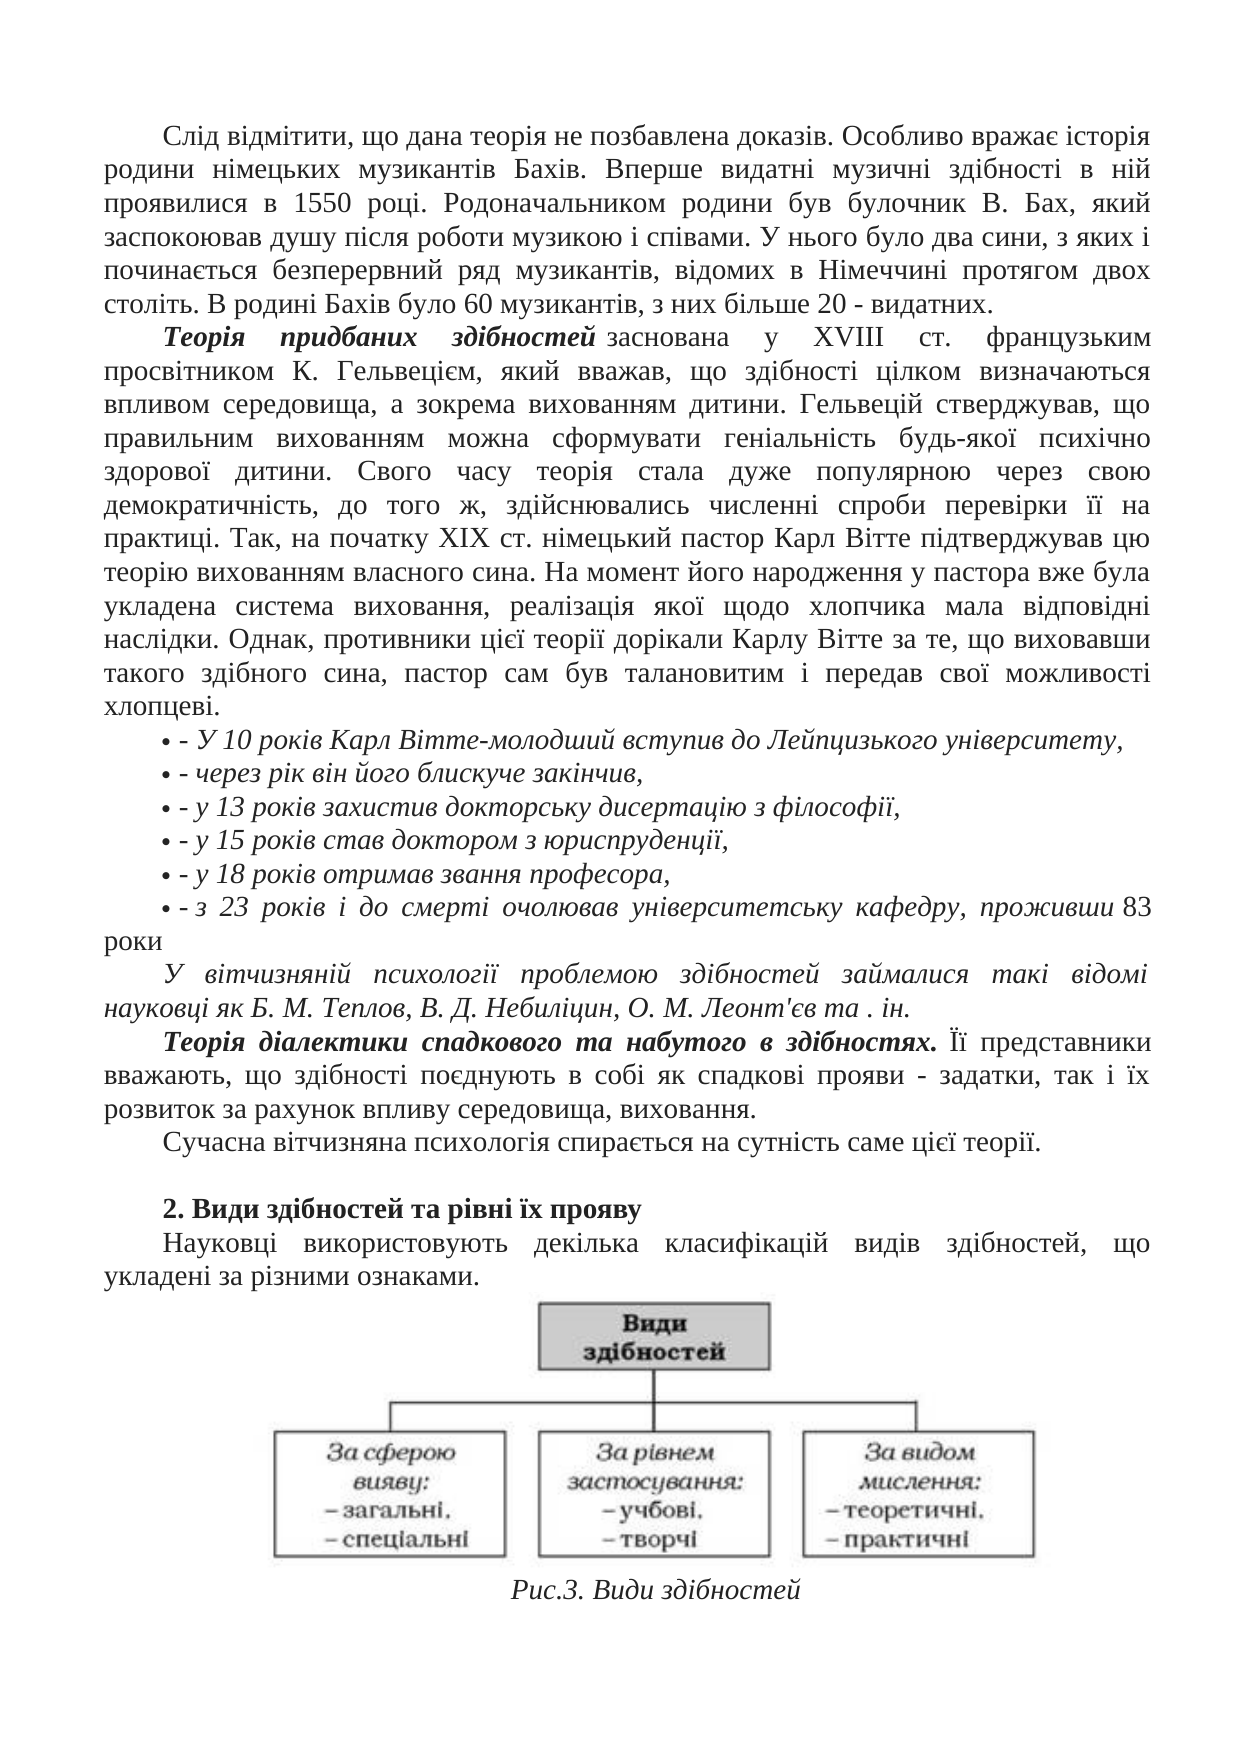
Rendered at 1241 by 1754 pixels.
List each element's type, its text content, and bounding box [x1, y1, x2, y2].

list - через рік він його блискуче закінчив, [103, 755, 1152, 789]
subtitle 2. Види здібностей та рівні їх прояву [103, 1191, 1152, 1225]
text Теорія діалектики спадкового та набутого в здібностях. Її представники вважають, що здібності поєднують в собі як спадкові прояви - задатки, так і їх розвиток за рахунок впливу середовища, виховання. [103, 1024, 1152, 1124]
text Сучасна вітчизняна психологія спирається на сутність саме цієї теорії. [103, 1124, 1152, 1158]
list - у 18 років отримав звання професора, [103, 856, 1152, 889]
text Теорія придбаних здібностей заснована у XVIII ст. французьким просвітником К. Гельвецієм, який вважав, що здібності цілком визначаються впливом середовища, а зокрема вихованням дитини. Гельвецій стверджував, що правильним вихованням можна сформувати геніальність будь-якої психічно здорової дитини. Свого часу теорія стала дуже популярною через свою демократичність, до того ж, здійснювались численні спроби перевірки її на практиці. Так, на початку XIX ст. німецький пастор Карл Вітте підтверджував цю теорію вихованням власного сина. На момент його народження у пастора вже була укладена система виховання, реалізація якої щодо хлопчика мала відповідні наслідки. Однак, противники цієї теорії дорікали Карлу Вітте за те, що виховавши такого здібного сина, пастор сам був талановитим і передав свої можливості хлопцеві. [103, 319, 1152, 722]
picture [225, 1292, 1089, 1573]
text Слід відмітити, що дана теорія не позбавлена доказів. Особливо вражає історія родини німецьких музикантів Бахів. Вперше видатні музичні здібності в ній проявилися в 1550 році. Родоначальником родини був булочник В. Бах, який заспокоював душу після роботи музикою і співами. У нього було два сини, з яких і починається безперервний ряд музикантів, відомих в Німеччині протягом двох століть. В родині Бахів було 60 музикантів, з них більше 20 - видатних. [103, 118, 1152, 319]
text У вітчизняній психології проблемою здібностей займалися такі відомі науковці як Б. М. Теплов, В. Д. Небиліцин, О. М. Леонт'єв та . ін. [103, 957, 1152, 1024]
list - з 23 років і до смерті очолював університетську кафедру, проживши 83 роки [103, 889, 1152, 957]
list - У 10 років Карл Вітте-молодший вступив до Лейпцизького університету, [103, 722, 1152, 755]
text Науковці використовують декілька класифікацій видів здібностей, що укладені за різними ознаками. [103, 1225, 1152, 1292]
list - у 15 років став доктором з юриспруденції, [103, 822, 1152, 856]
text Рис.3. Види здібностей [103, 1572, 1152, 1606]
list - у 13 років захистив докторську дисертацію з філософії, [103, 789, 1152, 822]
